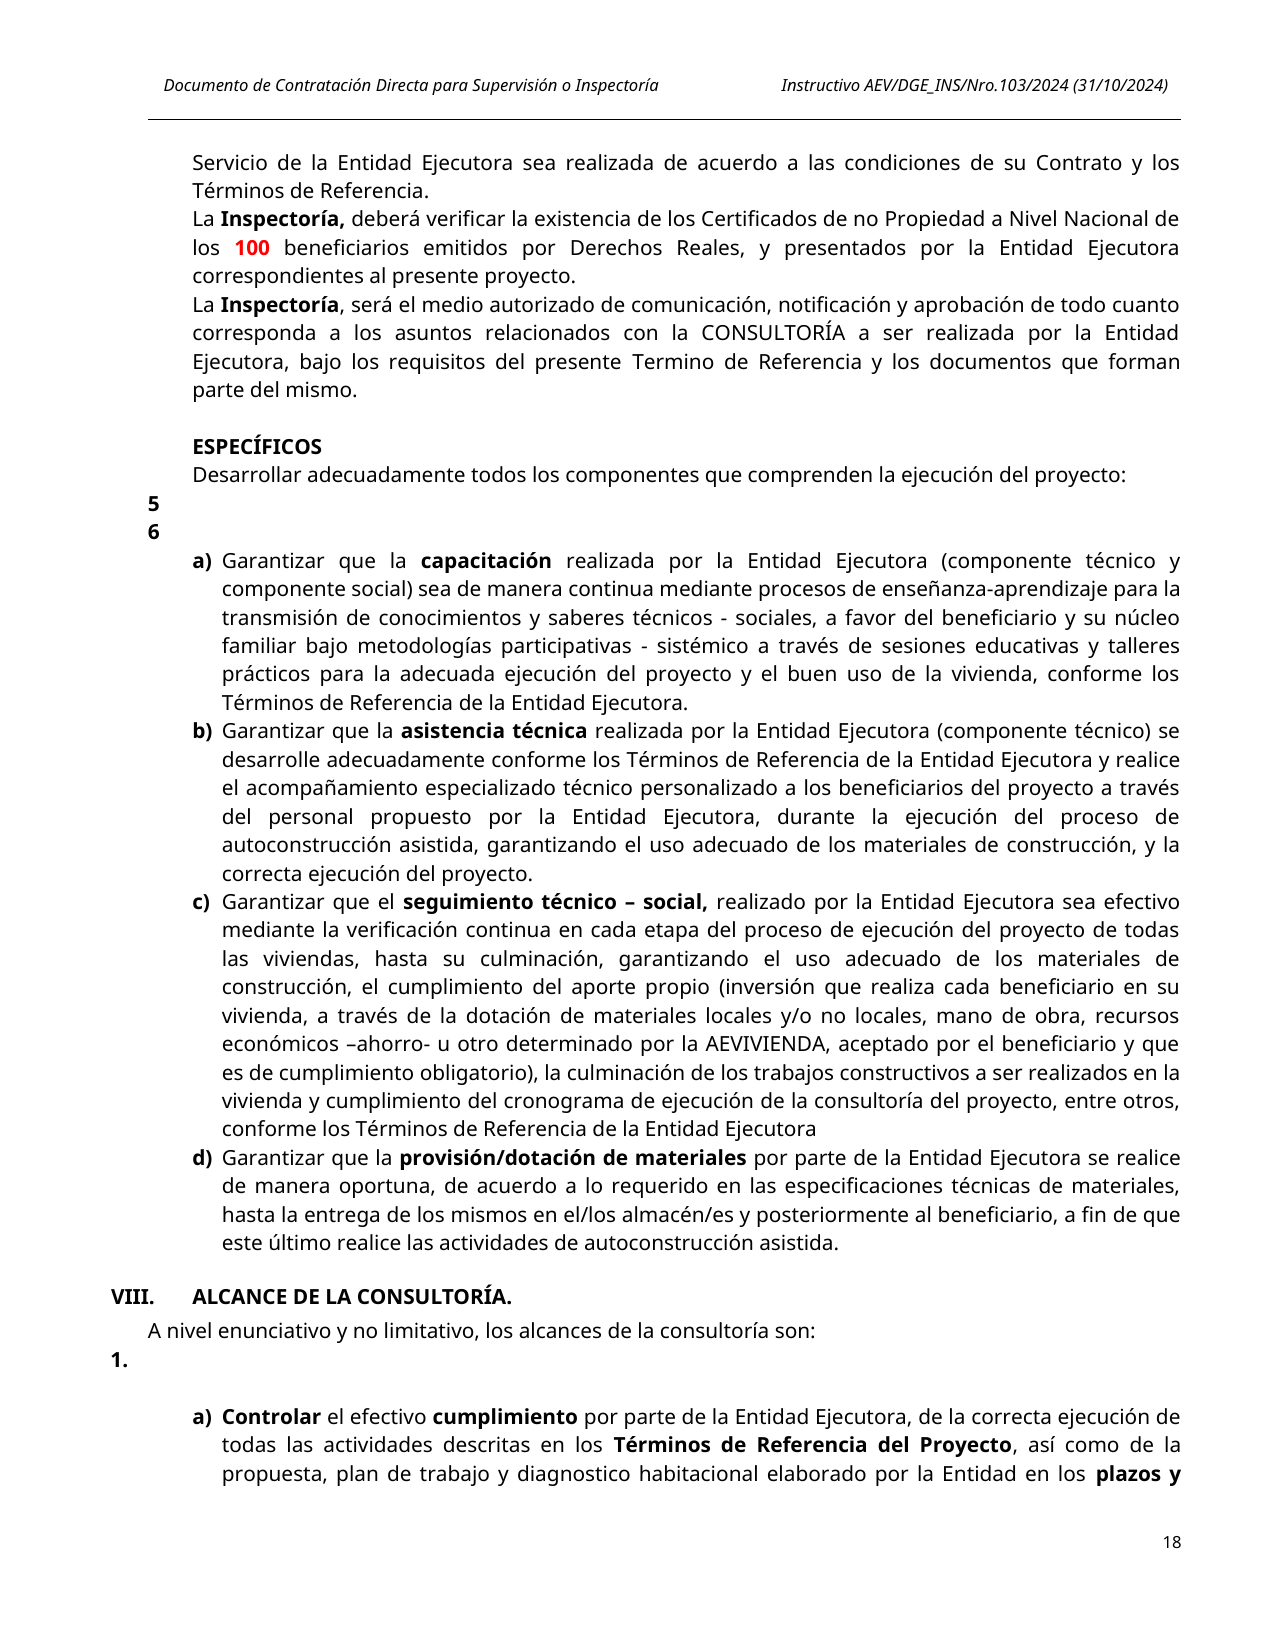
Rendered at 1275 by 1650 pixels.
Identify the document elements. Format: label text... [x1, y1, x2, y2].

text La Inspectoría, deberá verificar la existencia de los Certificados de no Propiedad a Nivel Nacional de los 100 beneficiarios emitidos por Derechos Reales, y presentados por la Entidad Ejecutora correspondientes al presente proyecto. [192, 204, 1181, 290]
text A nivel enunciativo y no limitativo, los alcances de la consultoría son: [148, 1316, 1181, 1345]
text ESPECÍFICOS [148, 432, 1181, 461]
text La Inspectoría, será el medio autorizado de comunicación, notificación y aprobación de todo cuanto corresponda a los asuntos relacionados con la CONSULTORÍA a ser realizada por la Entidad Ejecutora, bajo los requisitos del presente Termino de Referencia y los documentos que forman parte del mismo. [192, 290, 1181, 404]
list Garantizar que la asistencia técnica realizada por la Entidad Ejecutora (componente técnico) se desarrolle adecuadamente conforme los Términos de Referencia de la Entidad Ejecutora y realice el acompañamiento especializado técnico personalizado a los beneficiarios del proyecto a través del personal propuesto por la Entidad Ejecutora, durante la ejecución del proceso de autoconstrucción asistida, garantizando el uso adecuado de los materiales de construcción, y la correcta ejecución del proyecto. [192, 716, 1181, 887]
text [192, 148, 1181, 204]
text Desarrollar adecuadamente todos los componentes que comprenden la ejecución del proyecto: [148, 461, 1181, 489]
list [192, 1402, 1181, 1487]
list Garantizar que la provisión/dotación de materiales por parte de la Entidad Ejecutora se realice de manera oportuna, de acuerdo a lo requerido en las especificaciones técnicas de materiales, hasta la entrega de los mismos en el/los almacén/es y posteriormente al beneficiario, a fin de que este último realice las actividades de autoconstrucción asistida. [192, 1143, 1181, 1257]
list ALCANCE DE LA CONSULTORÍA. [154, 1282, 1181, 1310]
list Garantizar que la capacitación realizada por la Entidad Ejecutora (componente técnico y componente social) sea de manera continua mediante procesos de enseñanza-aprendizaje para la transmisión de conocimientos y saberes técnicos - sociales, a favor del beneficiario y su núcleo familiar bajo metodologías participativas - sistémico a través de sesiones educativas y talleres prácticos para la adecuada ejecución del proyecto y el buen uso de la vivienda, conforme los Términos de Referencia de la Entidad Ejecutora. [192, 546, 1181, 716]
list Garantizar que el seguimiento técnico – social, realizado por la Entidad Ejecutora sea efectivo mediante la verificación continua en cada etapa del proceso de ejecución del proyecto de todas las viviendas, hasta su culminación, garantizando el uso adecuado de los materiales de construcción, el cumplimiento del aporte propio (inversión que realiza cada beneficiario en su vivienda, a través de la dotación de materiales locales y/o no locales, mano de obra, recursos económicos –ahorro- u otro determinado por la AEVIVIENDA, aceptado por el beneficiario y que es de cumplimiento obligatorio), la culminación de los trabajos constructivos a ser realizados en la vivienda y cumplimiento del cronograma de ejecución de la consultoría del proyecto, entre otros, conforme los Términos de Referencia de la Entidad Ejecutora [192, 887, 1181, 1143]
